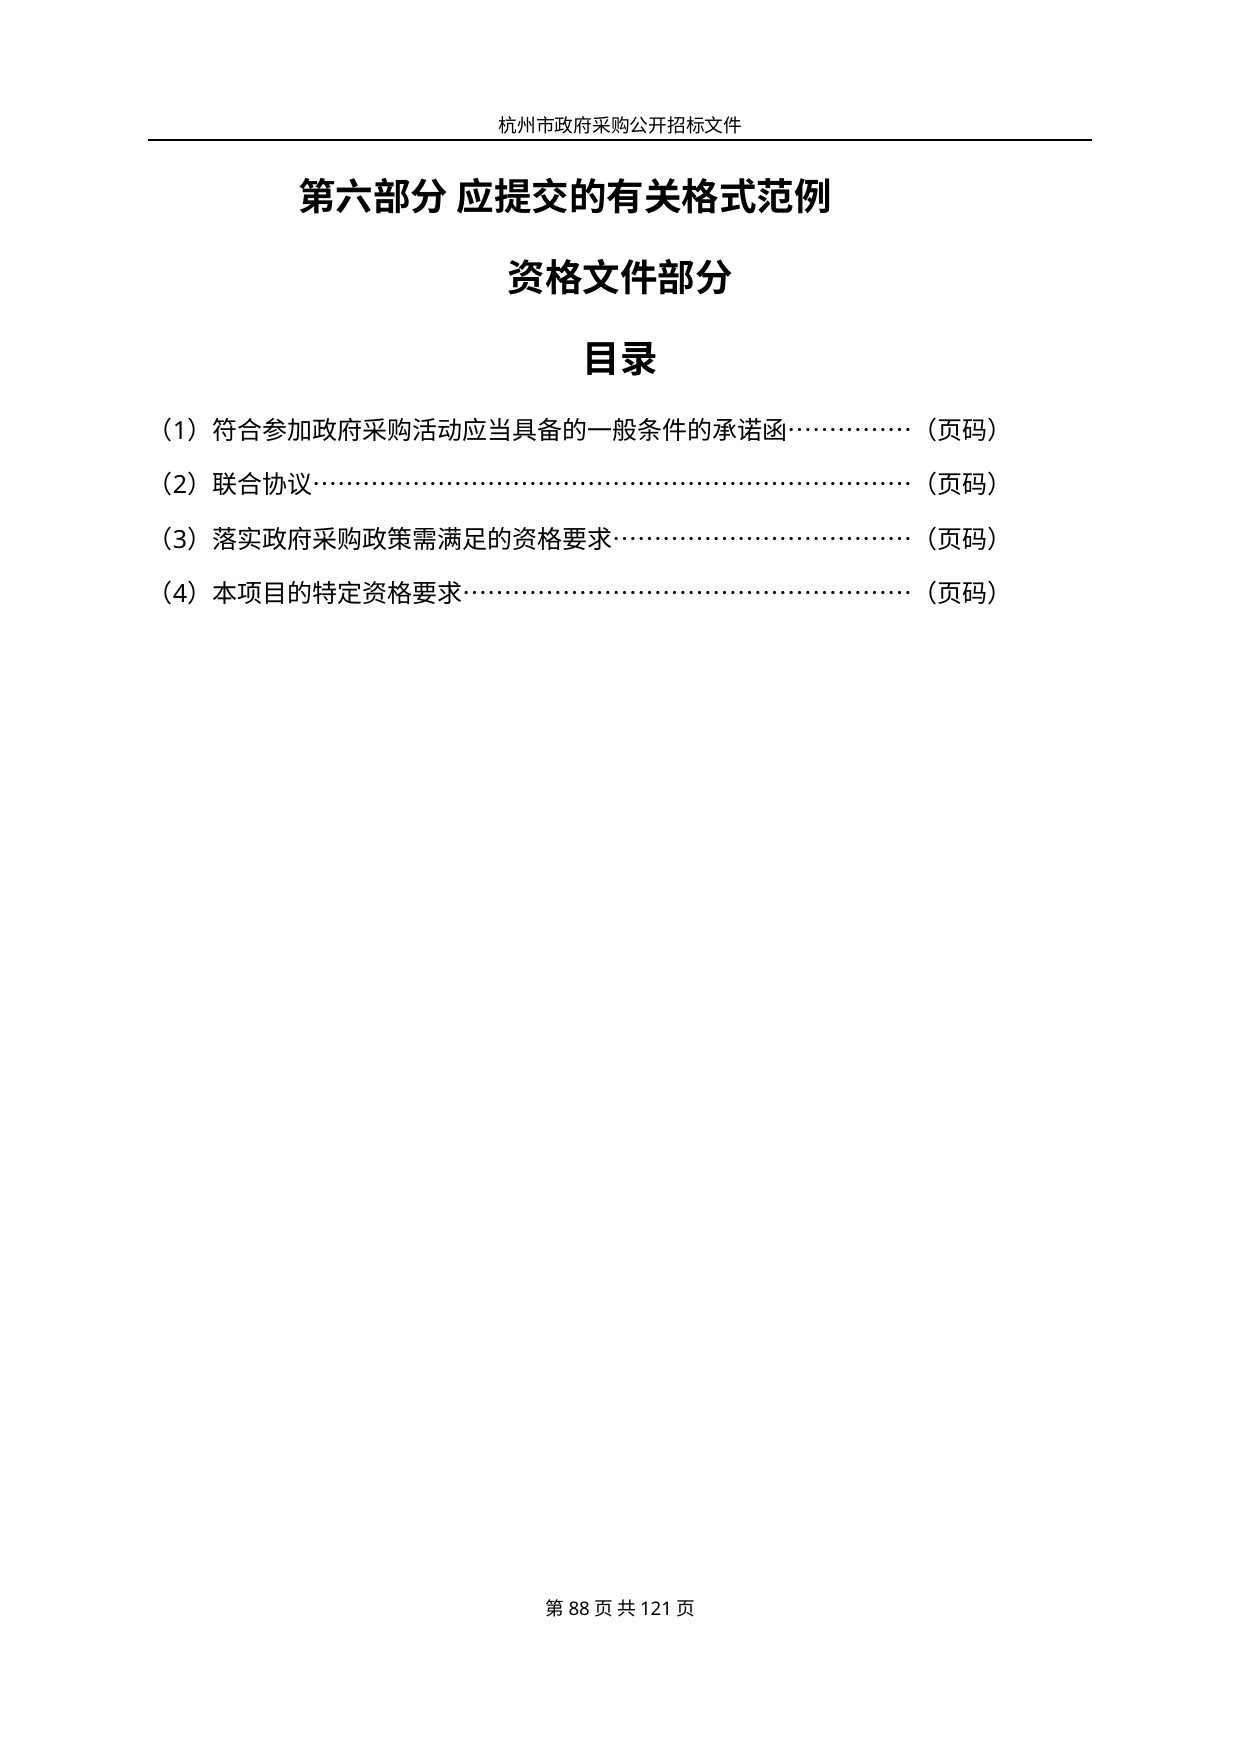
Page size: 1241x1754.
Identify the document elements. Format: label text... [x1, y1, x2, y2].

text （2）联合协议………………………………………………………………（页码） [148, 465, 1092, 501]
text （1）符合参加政府采购活动应当具备的一般条件的承诺函……………（页码） [148, 411, 1092, 447]
text （4）本项目的特定资格要求………………………………………………（页码） [148, 574, 1092, 610]
text 目录 [148, 329, 1092, 383]
text 第六部分 应提交的有关格式范例 [223, 167, 1092, 221]
text （3）落实政府采购政策需满足的资格要求………………………………（页码） [148, 519, 1092, 556]
text 资格文件部分 [148, 248, 1092, 302]
